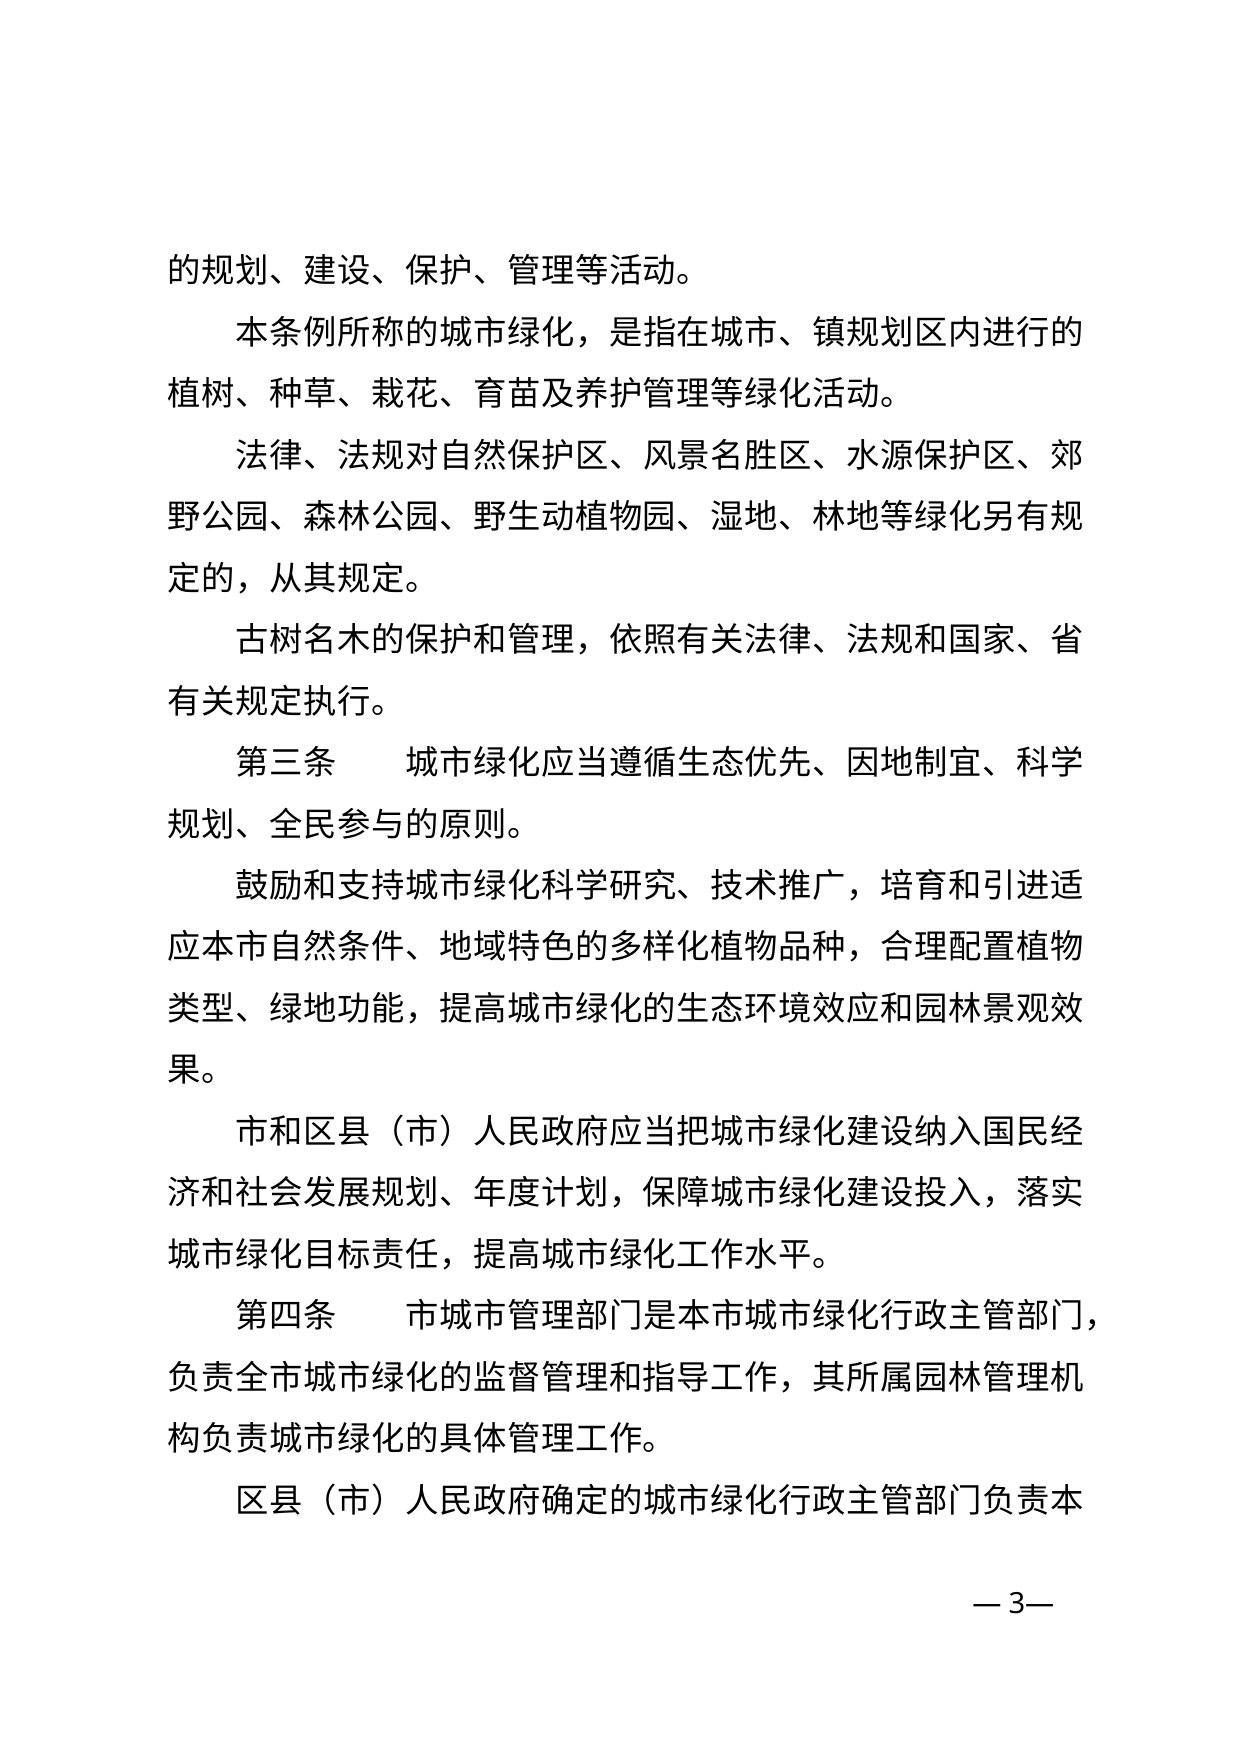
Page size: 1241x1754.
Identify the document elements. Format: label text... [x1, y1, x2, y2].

text 古树名木的保护和管理，依照有关法律、法规和国家、省有关规定执行。 [168, 606, 1084, 729]
text 市和区县（市）人民政府应当把城市绿化建设纳入国民经济和社会发展规划、年度计划，保障城市绿化建设投入，落实城市绿化目标责任，提高城市绿化工作水平。 [168, 1098, 1084, 1282]
text 法律、法规对自然保护区、风景名胜区、水源保护区、郊野公园、森林公园、野生动植物园、湿地、林地等绿化另有规定的，从其规定。 [168, 422, 1084, 606]
text 鼓励和支持城市绿化科学研究、技术推广，培育和引进适应本市自然条件、地域特色的多样化植物品种，合理配置植物类型、绿地功能，提高城市绿化的生态环境效应和园林景观效果。 [168, 852, 1084, 1098]
text 第三条 城市绿化应当遵循生态优先、因地制宜、科学规划、全民参与的原则。 [168, 729, 1084, 852]
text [168, 1467, 1084, 1528]
text 本条例所称的城市绿化，是指在城市、镇规划区内进行的植树、种草、栽花、育苗及养护管理等绿化活动。 [168, 299, 1084, 422]
text 第四条 市城市管理部门是本市城市绿化行政主管部门，负责全市城市绿化的监督管理和指导工作，其所属园林管理机构负责城市绿化的具体管理工作。 [168, 1282, 1084, 1467]
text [168, 238, 1084, 299]
